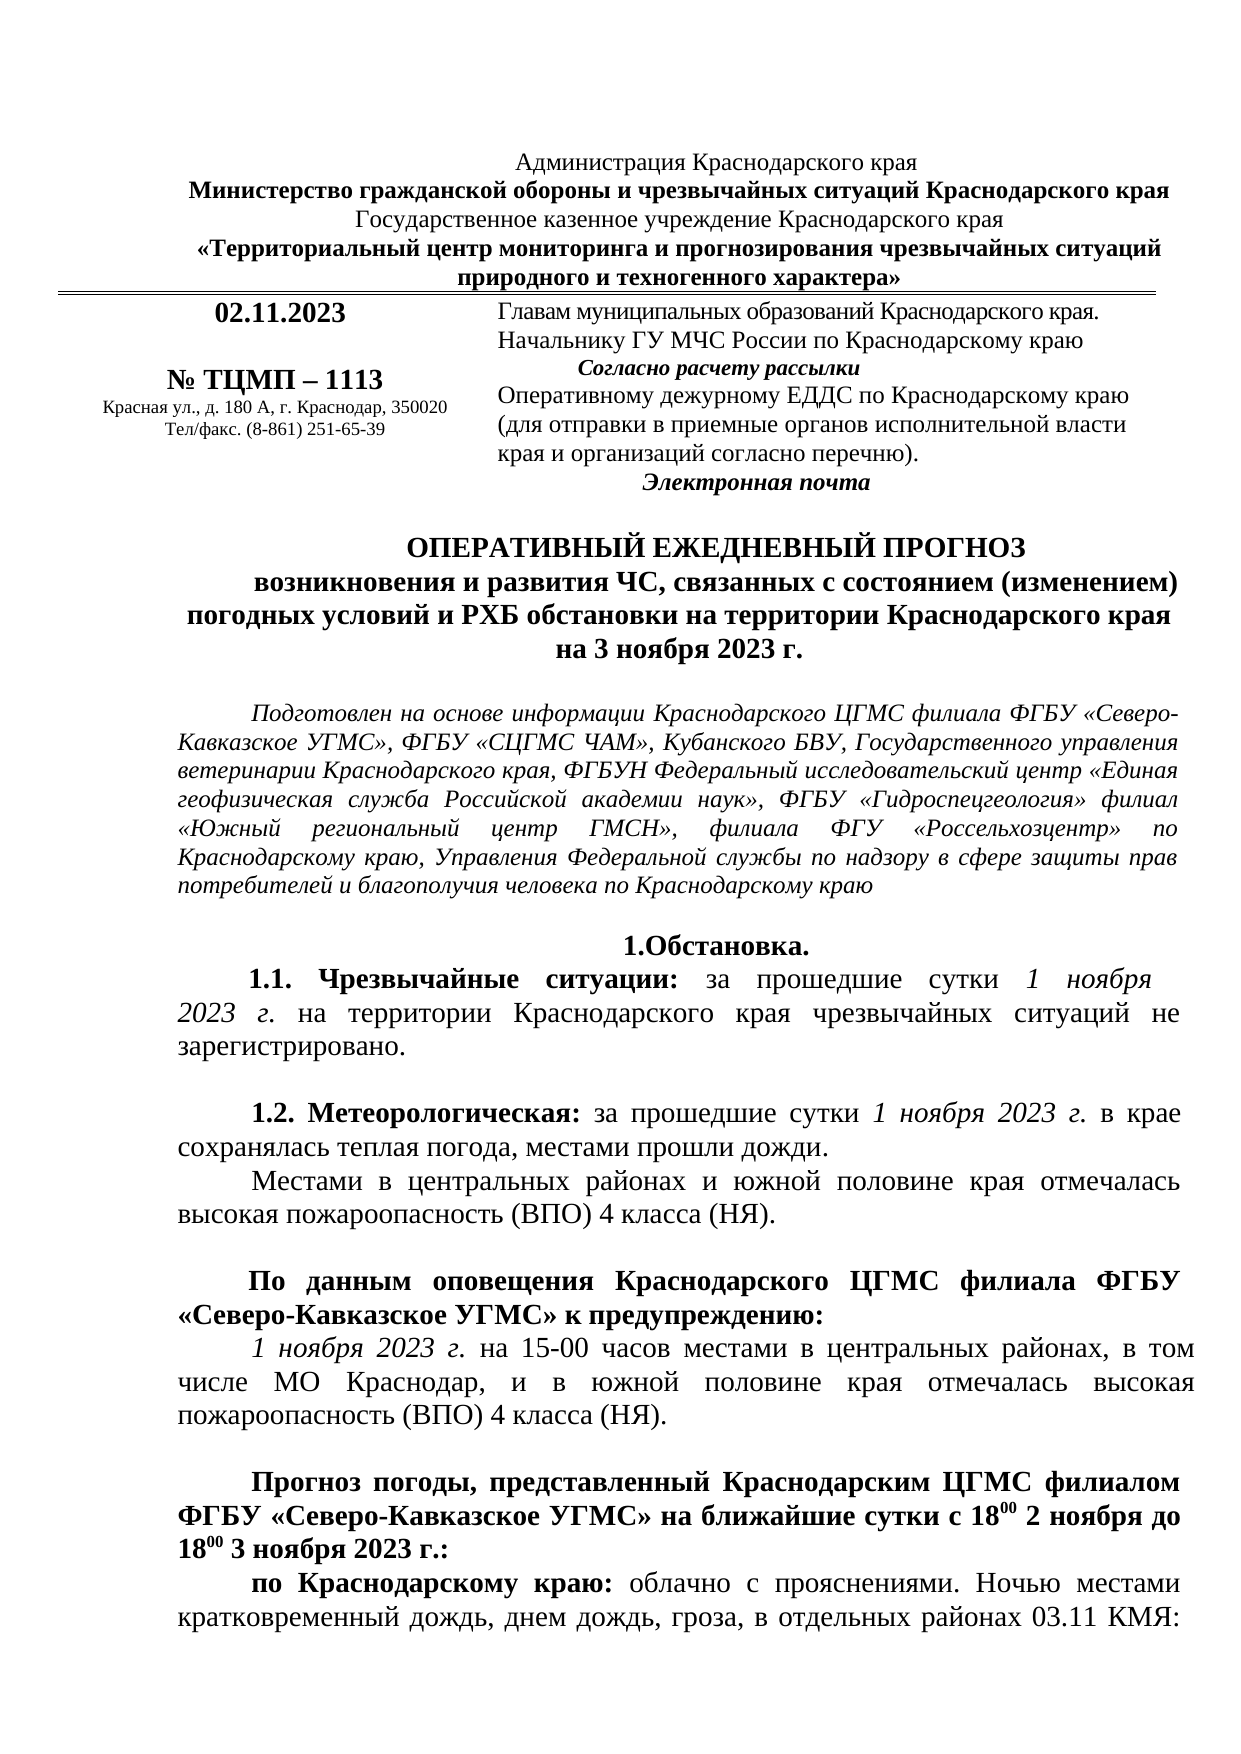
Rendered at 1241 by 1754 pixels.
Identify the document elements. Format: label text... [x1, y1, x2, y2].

text 1.Обстановка. [177, 928, 1181, 961]
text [177, 1565, 1181, 1632]
text 1.1. Чрезвычайные ситуации: за прошедшие сутки 1 ноября 2023 г. на территории Краснодарского края чрезвычайных ситуаций не зарегистрировано. [177, 961, 1181, 1062]
text 1.2. Метеорологическая: за прошедшие сутки 1 ноября 2023 г. в крае сохранялась теплая погода, местами прошли дожди. [177, 1096, 1181, 1163]
text ОПЕРАТИВНЫЙ ЕЖЕДНЕВНЫЙ ПРОГНОЗ [177, 530, 1181, 564]
text По данным оповещения Краснодарского ЦГМС филиала ФГБУ «Северо-Кавказское УГМС» к предупреждению: [177, 1263, 1181, 1330]
text «Территориальный центр мониторинга и прогнозирования чрезвычайных ситуаций природного и техногенного характера» [177, 233, 1181, 291]
text Государственное казенное учреждение Краснодарского края [177, 204, 1181, 233]
text 1 ноября 2023 г. на 15-00 часов местами в центральных районах, в том числе МО Краснодар, и в южной половине края отмечалась высокая пожароопасность (ВПО) 4 класса (НЯ). [177, 1330, 1196, 1431]
text Прогноз погоды, представленный Краснодарским ЦГМС филиалом ФГБУ «Северо-Кавказское УГМС» на ближайшие сутки с 1800 2 ноября до 1800 3 ноября 2023 г.: [177, 1464, 1181, 1565]
table_header 02.11.2023 № ТЦМП – 1113 Красная ул., д. 180 А, г. Краснодар, 350020 Тел/факс. (8-861) 251-65-39 [58, 295, 490, 497]
text Администрация Краснодарского края [177, 147, 1181, 176]
text Местами в центральных районах и южной половине края отмечалась высокая пожароопасность (ВПО) 4 класса (НЯ). [177, 1163, 1181, 1230]
text Министерство гражданской обороны и чрезвычайных ситуаций Краснодарского края [177, 176, 1181, 204]
table_header Главам муниципальных образований Краснодарского края. Начальнику ГУ МЧС России по Краснодарскому краю Согласно расчету рассылки Оперативному дежурному ЕДДС по Краснодарскому краю (для отправки в приемные органов исполнительной власти края и организаций согласно перечню). Электронная почта [490, 295, 1156, 497]
text Подготовлен на основе информации Краснодарского ЦГМС филиала ФГБУ «Северо-Кавказское УГМС», ФГБУ «СЦГМС ЧАМ», Кубанского БВУ, Государственного управления ветеринарии Краснодарского края, ФГБУН Федеральный исследовательский центр «Единая геофизическая служба Российской академии наук», ФГБУ «Гидроспецгеология» филиал «Южный региональный центр ГМСН», филиала ФГУ «Россельхозцентр» по Краснодарскому краю, Управления Федеральной службы по надзору в сфере защиты прав потребителей и благополучия человека по Краснодарскому краю [177, 698, 1181, 899]
text возникновения и развития ЧС, связанных с состоянием (изменением) погодных условий и РХБ обстановки на территории Краснодарского края на 3 ноября 2023 г. [177, 564, 1181, 664]
